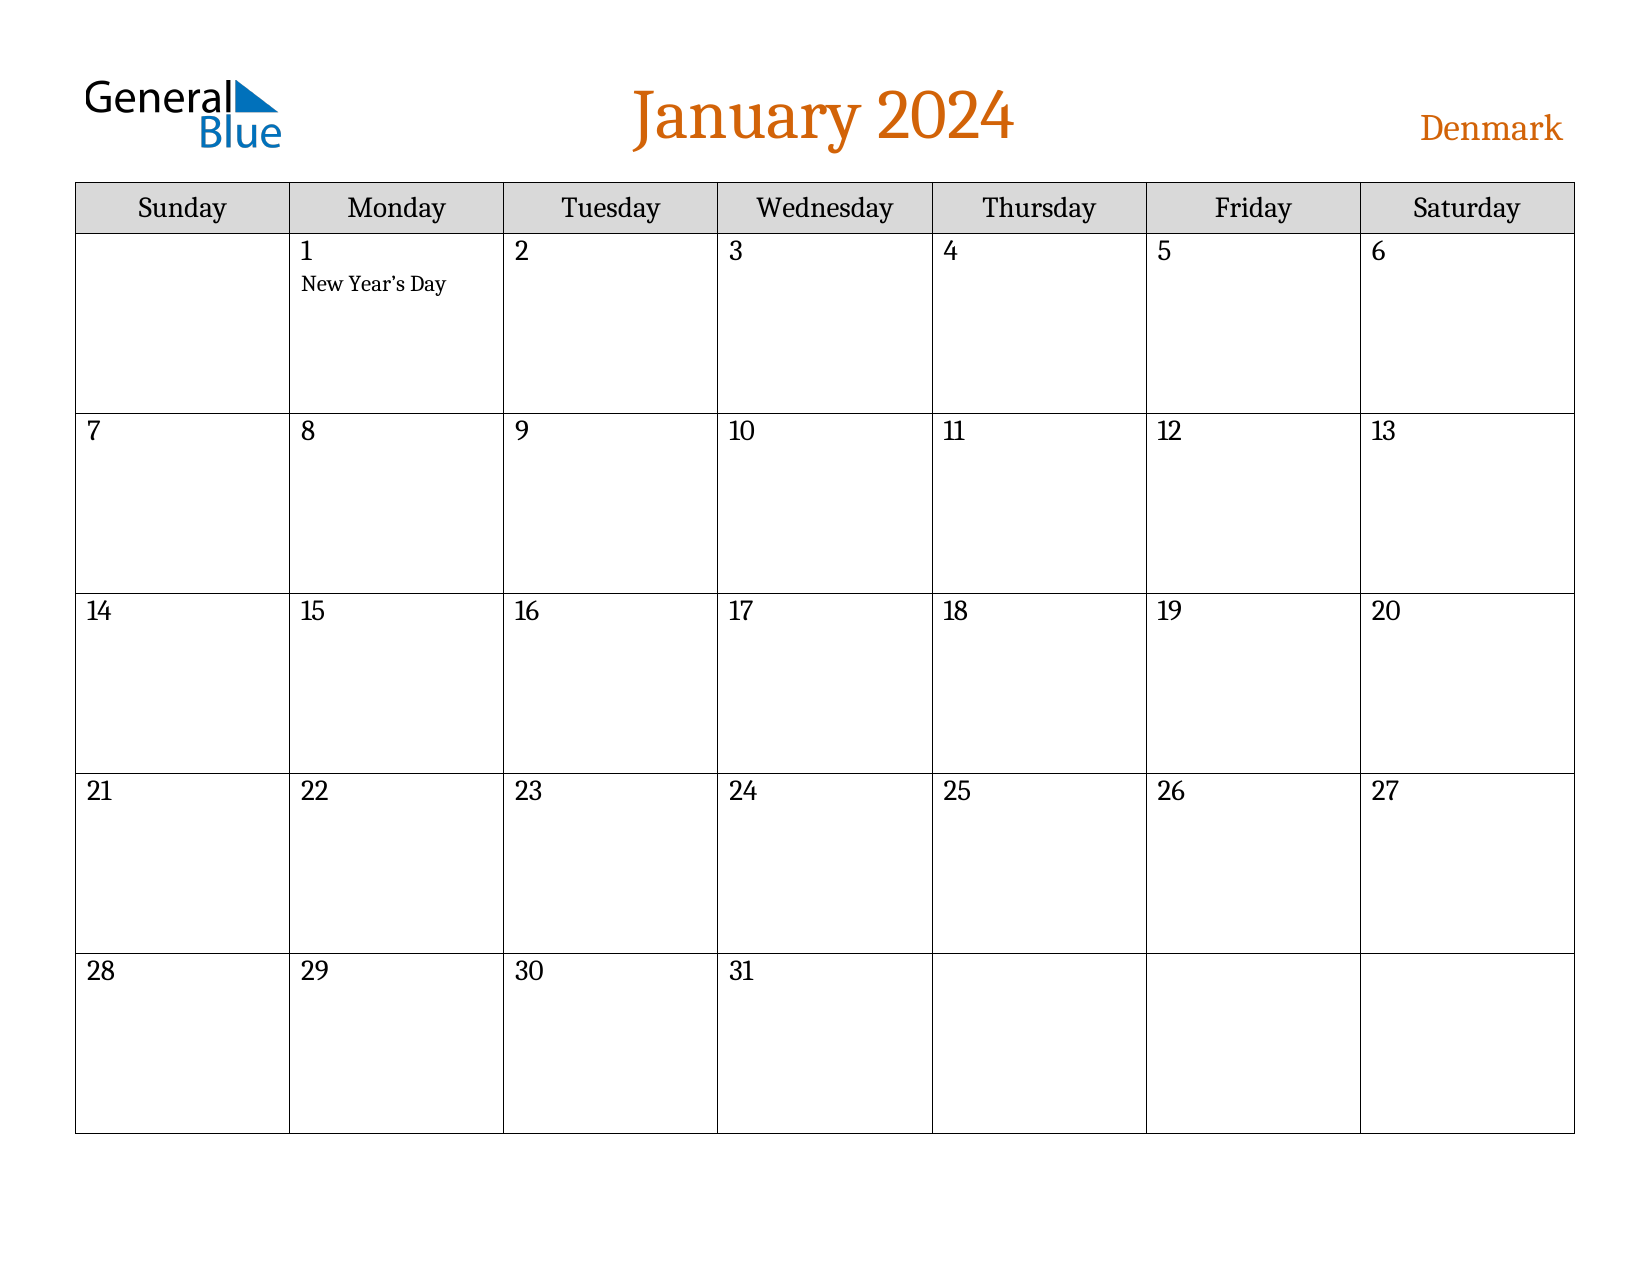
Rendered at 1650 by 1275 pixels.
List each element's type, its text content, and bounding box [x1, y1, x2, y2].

table_cell Monday [290, 183, 503, 233]
table_cell [504, 270, 717, 413]
table_header [76, 75, 503, 182]
table_cell [933, 810, 1146, 953]
table_cell [933, 630, 1146, 773]
table_header January 2024 [504, 75, 1146, 182]
table_cell [76, 270, 289, 413]
table_cell New Year’s Day [290, 270, 503, 413]
table_cell 22 [290, 774, 503, 810]
table_cell [76, 450, 289, 593]
table_cell 3 [718, 234, 932, 270]
table_cell 18 [933, 594, 1146, 630]
table_cell 25 [933, 774, 1146, 810]
table_cell 13 [1361, 414, 1574, 450]
table_cell 14 [76, 594, 289, 630]
table_cell 6 [1361, 234, 1574, 270]
table_cell 21 [76, 774, 289, 810]
table_cell [504, 630, 717, 773]
table_cell [718, 990, 932, 1133]
table_header Denmark [1146, 75, 1574, 182]
table_cell Sunday [76, 183, 289, 233]
table_cell 1 [290, 234, 503, 270]
table_cell [1147, 630, 1360, 773]
table_cell 17 [718, 594, 932, 630]
table_cell 29 [290, 954, 503, 990]
table_cell [504, 810, 717, 953]
table_cell 27 [1361, 774, 1574, 810]
table_cell [1147, 270, 1360, 413]
table_cell [933, 954, 1146, 990]
table_cell 31 [718, 954, 932, 990]
table_cell [1361, 990, 1574, 1133]
table_cell 16 [504, 594, 717, 630]
table_cell [933, 990, 1146, 1133]
table_cell [290, 630, 503, 773]
table_cell 11 [933, 414, 1146, 450]
table_cell [76, 234, 289, 270]
table_cell [290, 810, 503, 953]
table_cell 19 [1147, 594, 1360, 630]
table_cell [933, 270, 1146, 413]
table_cell 8 [290, 414, 503, 450]
table_cell [504, 990, 717, 1133]
table_cell [718, 450, 932, 593]
table_cell [718, 270, 932, 413]
table_cell [1361, 270, 1574, 413]
table_cell [76, 810, 289, 953]
table_cell [76, 990, 289, 1133]
table_cell [1147, 954, 1360, 990]
table_cell [1361, 954, 1574, 990]
table_cell [76, 630, 289, 773]
table_cell 26 [1147, 774, 1360, 810]
table_cell [718, 630, 932, 773]
table_cell [1361, 450, 1574, 593]
table_cell [718, 810, 932, 953]
table_cell 4 [933, 234, 1146, 270]
table_cell 12 [1147, 414, 1360, 450]
table_cell [1147, 990, 1360, 1133]
table_cell 20 [1361, 594, 1574, 630]
table_cell 15 [290, 594, 503, 630]
picture [86, 80, 281, 148]
table_cell [1361, 630, 1574, 773]
table_cell Friday [1147, 183, 1360, 233]
table_cell 7 [76, 414, 289, 450]
table_cell [290, 990, 503, 1133]
table_cell 24 [718, 774, 932, 810]
table_cell 30 [504, 954, 717, 990]
table_cell [1147, 810, 1360, 953]
table_cell Thursday [933, 183, 1146, 233]
table_cell 2 [504, 234, 717, 270]
table_cell [933, 450, 1146, 593]
table_cell 28 [76, 954, 289, 990]
table_cell Wednesday [718, 183, 932, 233]
table_cell [1147, 450, 1360, 593]
table_cell [1361, 810, 1574, 953]
table_cell 23 [504, 774, 717, 810]
table_cell Saturday [1361, 183, 1574, 233]
table_cell [290, 450, 503, 593]
table_cell 10 [718, 414, 932, 450]
table_cell Tuesday [504, 183, 717, 233]
table_cell [504, 450, 717, 593]
table_cell 5 [1147, 234, 1360, 270]
table_cell 9 [504, 414, 717, 450]
